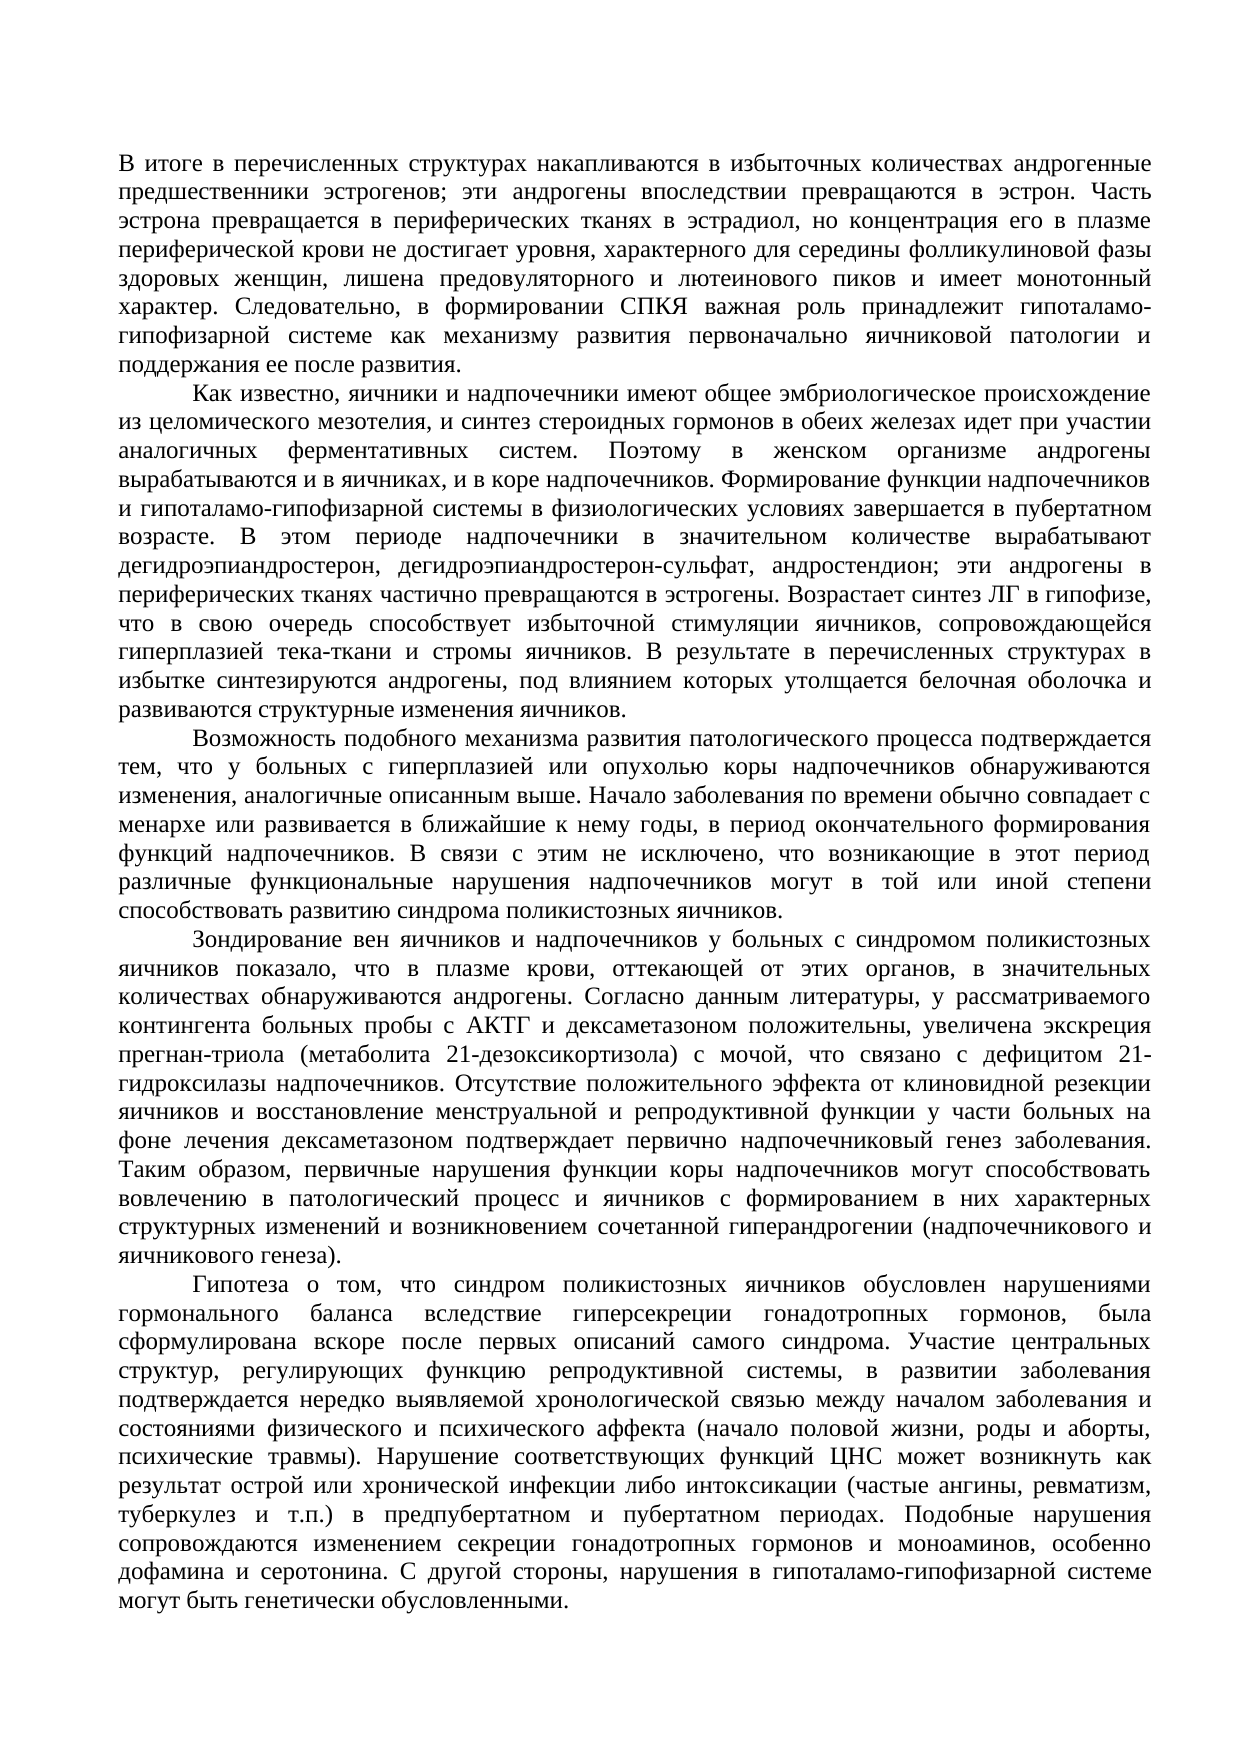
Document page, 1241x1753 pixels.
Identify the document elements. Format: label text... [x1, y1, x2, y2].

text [118, 148, 1152, 378]
text Как известно, яичники и надпочечники имеют общее эмбриологическое происхождение из целомического мезотелия, и синтез стероидных гормонов в обеих железах идет при участии аналогичных ферментативных систем. Поэтому в женском организме андрогены вырабатываются и в яичниках, и в коре надпочечников. Формирование функции надпочечников и гипоталамо-гипофизарной системы в физиологических условиях завершается в пубертатном возрасте. В этом периоде надпочечники в значительном количестве вырабатывают дегидроэпиандростерон, дегидроэпиандростерон-сульфат, андростендион; эти андрогены в периферических тканях частично превращаются в эстрогены. Возрастает синтез ЛГ в гипофизе, что в свою очередь способствует избыточной стимуляции яичников, сопровождающейся гиперплазией тека-ткани и стромы яичников. В результате в перечисленных структурах в избытке синтезируются андрогены, под влиянием которых утолщается белочная оболочка и развиваются структурные изменения яичников. [118, 378, 1152, 723]
text Зондирование вен яичников и надпочечников у больных с синдромом поликистозных яичников показало, что в плазме крови, оттекающей от этих органов, в значительных количествах обнаруживаются андрогены. Согласно данным литературы, у рассматриваемого контингента больных пробы с АКТГ и дексаметазоном положительны, увеличена экскреция прегнан-триола (метаболита 21-дезоксикортизола) с мочой, что связано с дефицитом 21-гидроксилазы надпочечников. Отсутствие положительного эффекта от клиновидной резекции яичников и восстановление менструальной и репродуктивной функции у части больных на фоне лечения дексаметазоном подтверждает первично надпочечниковый генез заболевания. Таким образом, первичные нарушения функции коры надпочечников могут способствовать вовлечению в патологический процесс и яичников с формированием в них характерных структурных изменений и возникновением сочетанной гиперандрогении (надпочечникового и яичникового генеза). [118, 924, 1152, 1269]
text Гипотеза о том, что синдром поликистозных яичников обусловлен нарушениями гормонального баланса вследствие гиперсекреции гонадотропных гормонов, была сформулирована вскоре после первых описаний самого синдрома. Участие центральных структур, регулирующих функцию репродуктивной системы, в развитии заболевания подтверждается нередко выявляемой хронологической связью между началом заболевания и состояниями физического и психического аффекта (начало половой жизни, роды и аборты, психические травмы). Нарушение соответствующих функций ЦНС может возникнуть как результат острой или хронической инфекции либо интоксикации (частые ангины, ревматизм, туберкулез и т.п.) в предпубертатном и пубертатном периодах. Подобные нарушения сопровождаются изменением секреции гонадотропных гормонов и моноаминов, особенно дофамина и серотонина. С другой стороны, нарушения в гипоталамо-гипофизарной системе могут быть генетически обусловленными. [118, 1269, 1152, 1614]
text Возможность подобного механизма развития патологического процесса подтверждается тем, что у больных с гиперплазией или опухолью коры надпочечников обнаруживаются изменения, аналогичные описанным выше. Начало заболевания по времени обычно совпадает с менархе или развивается в ближайшие к нему годы, в период окончательного формирования функций надпочечников. В связи с этим не исключено, что возникающие в этот период различные функциональные нарушения надпочечников могут в той или иной степени способствовать развитию синдрома поликистозных яичников. [118, 723, 1152, 924]
